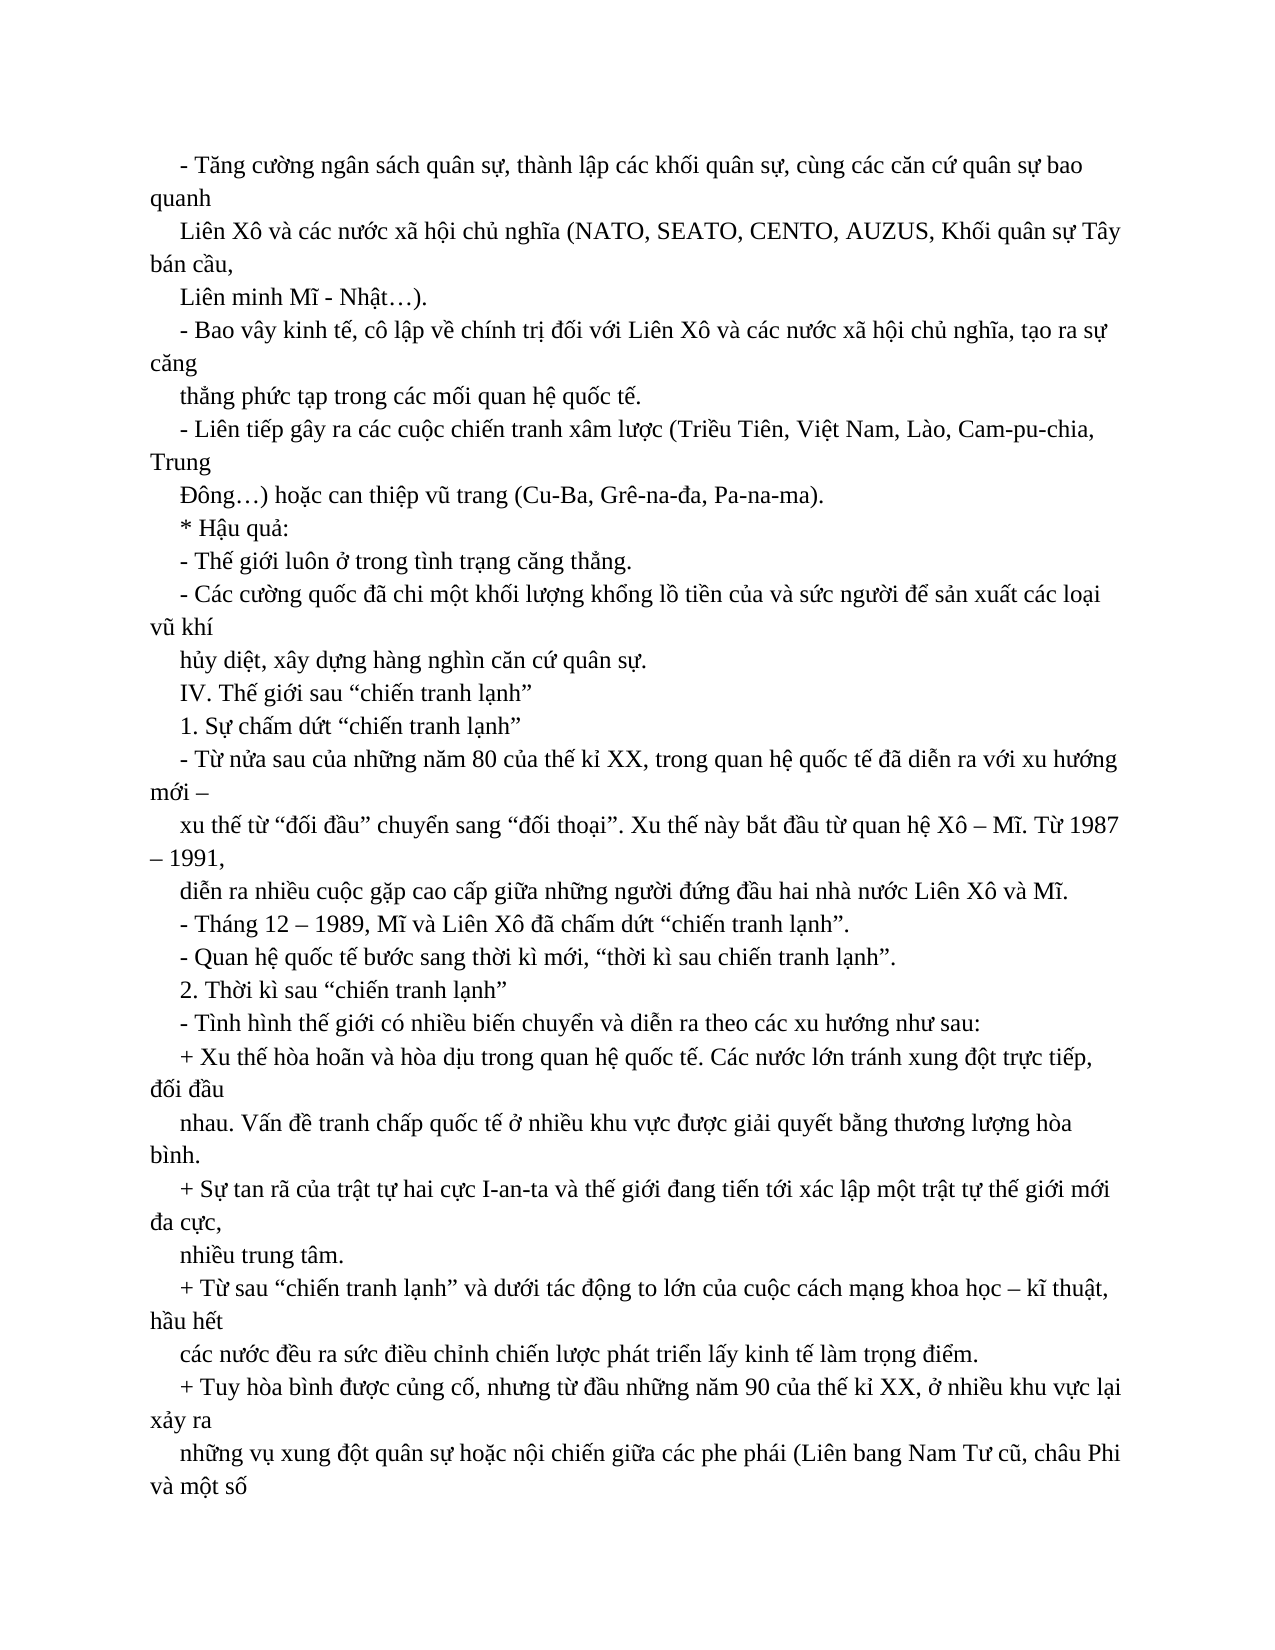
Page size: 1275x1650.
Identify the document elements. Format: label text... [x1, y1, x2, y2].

text xu thế từ “đối đầu” chuyển sang “đối thoại”. Xu thế này bắt đầu từ quan hệ Xô – Mĩ. Từ 1987 – 1991, [150, 810, 1125, 872]
text 1. Sự chấm dứt “chiến tranh lạnh” [150, 711, 1125, 740]
text + Tuy hòa bình được củng cố, nhưng từ đầu những năm 90 của thế kỉ XX, ở nhiều khu vực lại xảy ra [150, 1372, 1125, 1433]
text + Từ sau “chiến tranh lạnh” và dưới tác động to lớn của cuộc cách mạng khoa học – kĩ thuật, hầu hết [150, 1273, 1125, 1334]
text 2. Thời kì sau “chiến tranh lạnh” [150, 976, 1125, 1004]
text Đông…) hoặc can thiệp vũ trang (Cu-Ba, Grê-na-đa, Pa-na-ma). [150, 480, 1125, 509]
text - Quan hệ quốc tế bước sang thời kì mới, “thời kì sau chiến tranh lạnh”. [150, 942, 1125, 971]
text - Tăng cường ngân sách quân sự, thành lập các khối quân sự, cùng các căn cứ quân sự bao quanh [150, 150, 1125, 212]
text IV. Thế giới sau “chiến tranh lạnh” [150, 678, 1125, 707]
text - Các cường quốc đã chi một khối lượng khổng lồ tiền của và sức người để sản xuất các loại vũ khí [150, 579, 1125, 641]
text các nước đều ra sức điều chỉnh chiến lược phát triển lấy kinh tế làm trọng điểm. [150, 1339, 1125, 1367]
text Liên minh Mĩ - Nhật…). [150, 282, 1125, 311]
text * Hậu quả: [150, 513, 1125, 542]
text Liên Xô và các nước xã hội chủ nghĩa (NATO, SEATO, CENTO, AUZUS, Khối quân sự Tây bán cầu, [150, 216, 1125, 278]
text - Liên tiếp gây ra các cuộc chiến tranh xâm lược (Triều Tiên, Việt Nam, Lào, Cam-pu-chia, Trung [150, 414, 1125, 476]
text - Từ nửa sau của những năm 80 của thế kỉ XX, trong quan hệ quốc tế đã diễn ra với xu hướng mới – [150, 744, 1125, 806]
text những vụ xung đột quân sự hoặc nội chiến giữa các phe phái (Liên bang Nam Tư cũ, châu Phi và một số [150, 1438, 1125, 1499]
text - Tháng 12 – 1989, Mĩ và Liên Xô đã chấm dứt “chiến tranh lạnh”. [150, 909, 1125, 938]
text - Bao vây kinh tế, cô lập về chính trị đối với Liên Xô và các nước xã hội chủ nghĩa, tạo ra sự căng [150, 315, 1125, 377]
text + Sự tan rã của trật tự hai cực I-an-ta và thế giới đang tiến tới xác lập một trật tự thế giới mới đa cực, [150, 1174, 1125, 1235]
text diễn ra nhiều cuộc gặp cao cấp giữa những người đứng đầu hai nhà nước Liên Xô và Mĩ. [150, 876, 1125, 905]
text hủy diệt, xây dựng hàng nghìn căn cứ quân sự. [150, 645, 1125, 674]
text - Tình hình thế giới có nhiều biến chuyển và diễn ra theo các xu hướng như sau: [150, 1008, 1125, 1037]
text nhau. Vấn đề tranh chấp quốc tế ở nhiều khu vực được giải quyết bằng thương lượng hòa bình. [150, 1108, 1125, 1169]
text nhiều trung tâm. [150, 1240, 1125, 1268]
text - Thế giới luôn ở trong tình trạng căng thẳng. [150, 546, 1125, 575]
text + Xu thế hòa hoãn và hòa dịu trong quan hệ quốc tế. Các nước lớn tránh xung đột trực tiếp, đối đầu [150, 1042, 1125, 1103]
text thẳng phức tạp trong các mối quan hệ quốc tế. [150, 381, 1125, 410]
